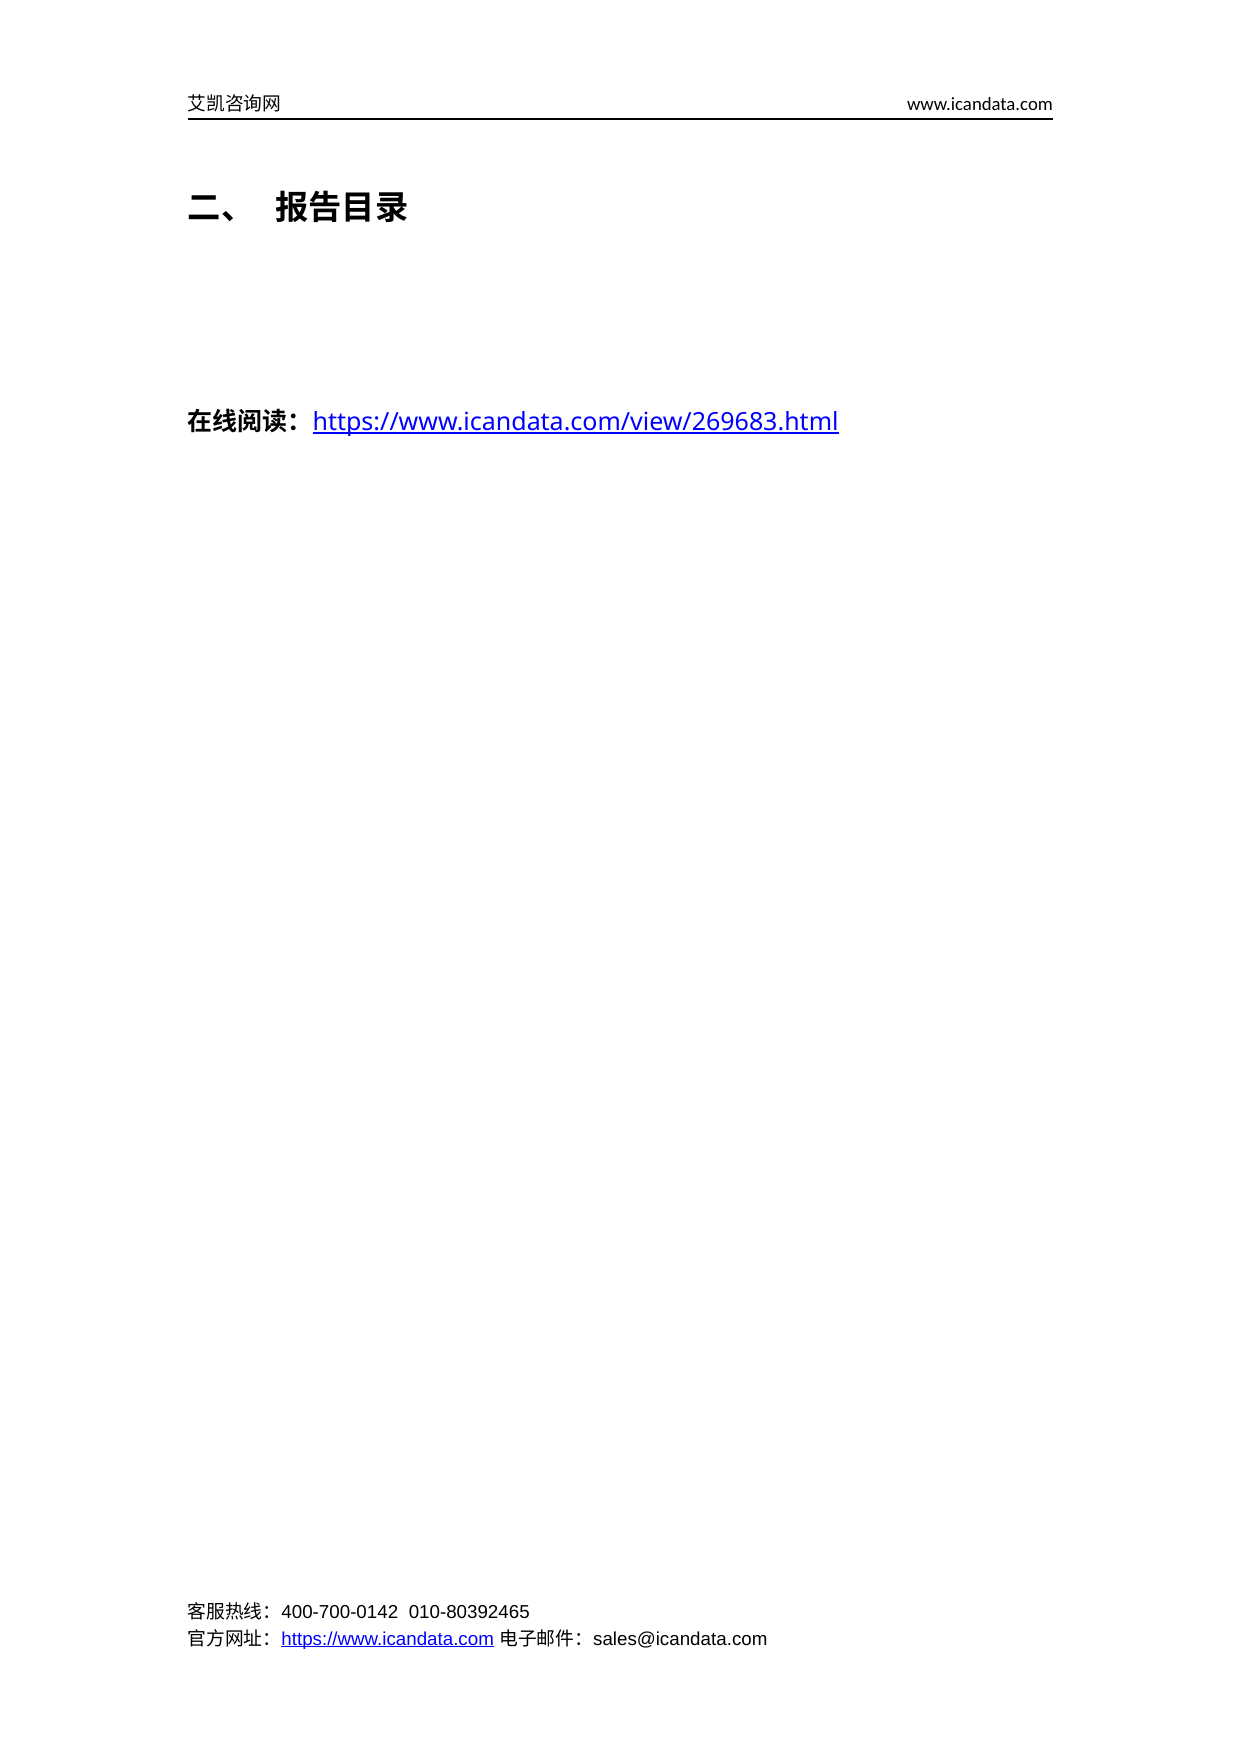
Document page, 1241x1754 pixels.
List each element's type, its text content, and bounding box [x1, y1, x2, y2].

text 在线阅读：https://www.icandata.com/view/269683.html [187, 387, 1053, 452]
subtitle 报告目录 [187, 172, 1053, 237]
